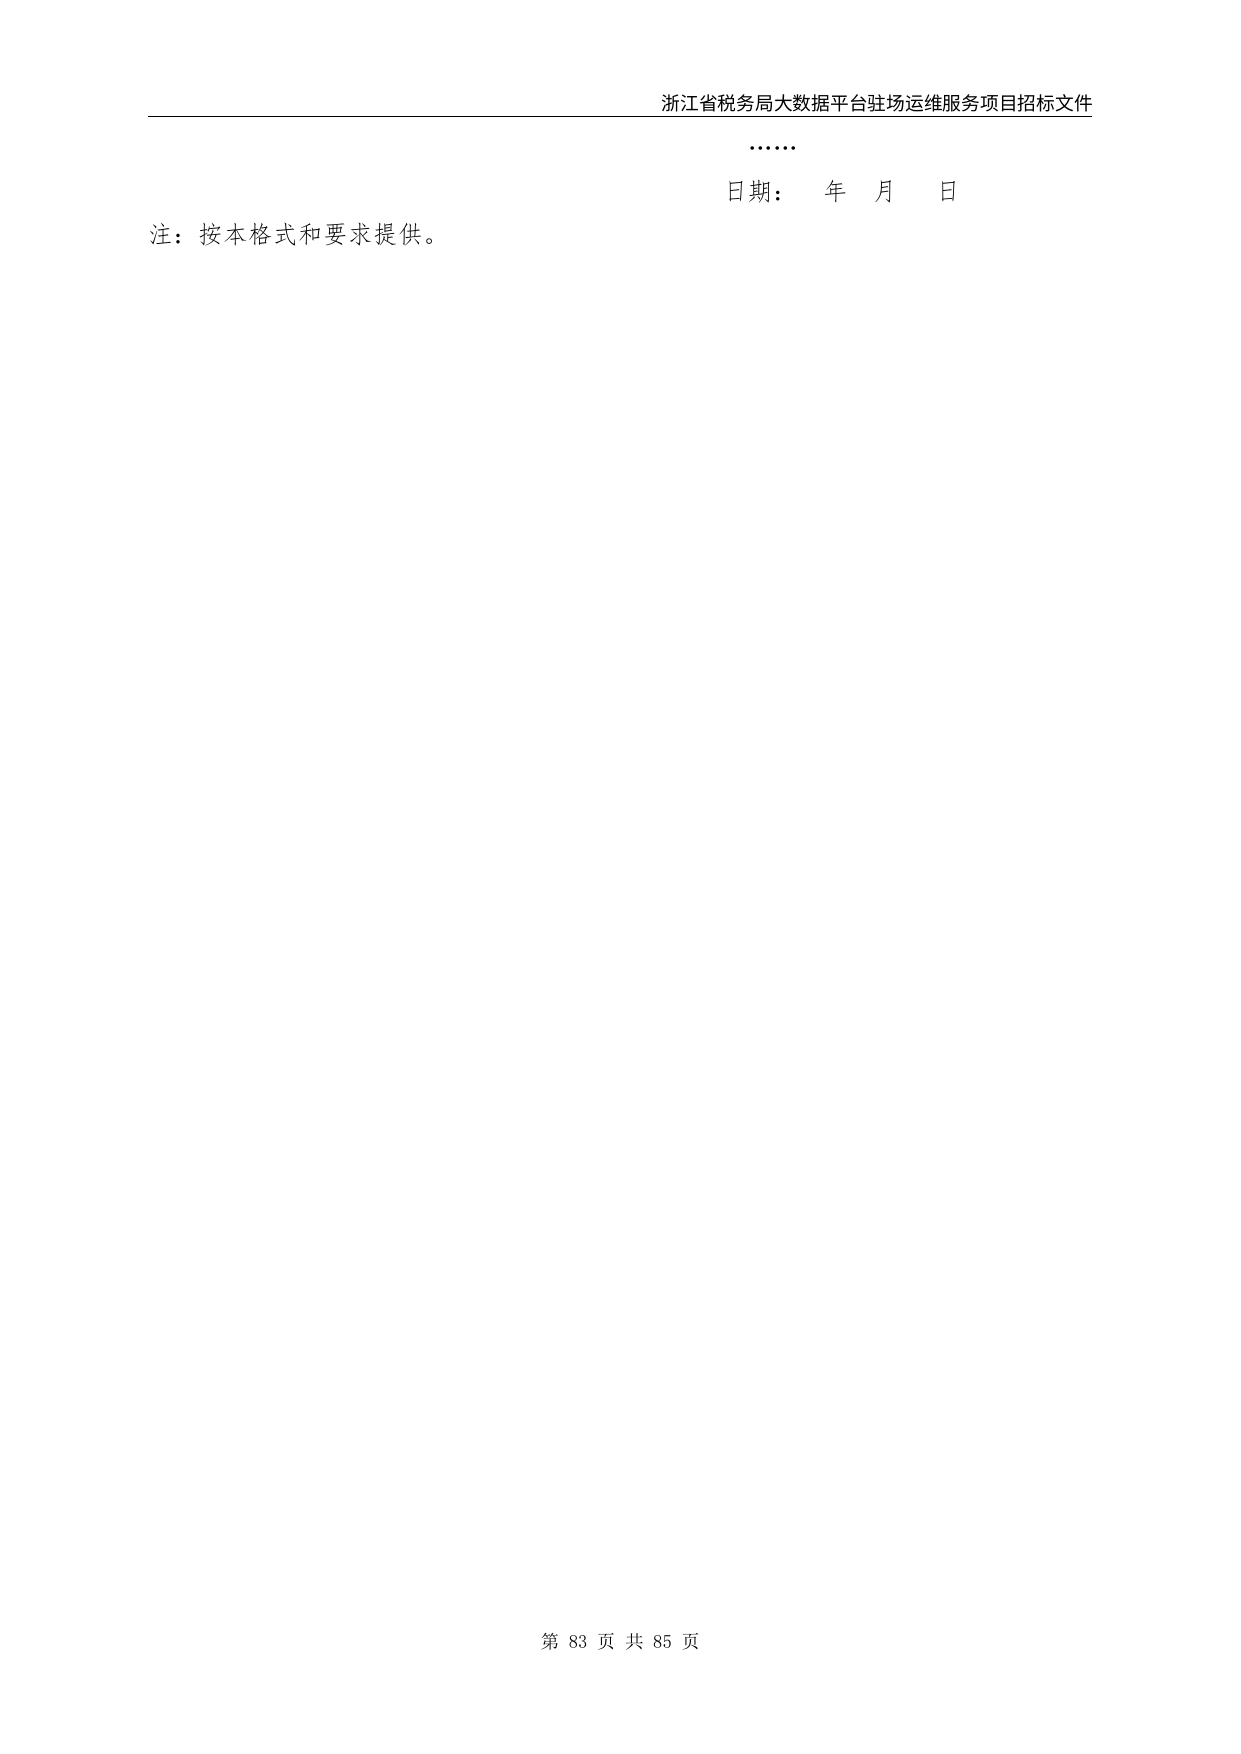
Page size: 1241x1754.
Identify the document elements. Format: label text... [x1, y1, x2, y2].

text 日期： 年 月 日 [222, 176, 1092, 204]
text …… [148, 133, 1092, 161]
text 注：按本格式和要求提供。 [148, 218, 1049, 247]
